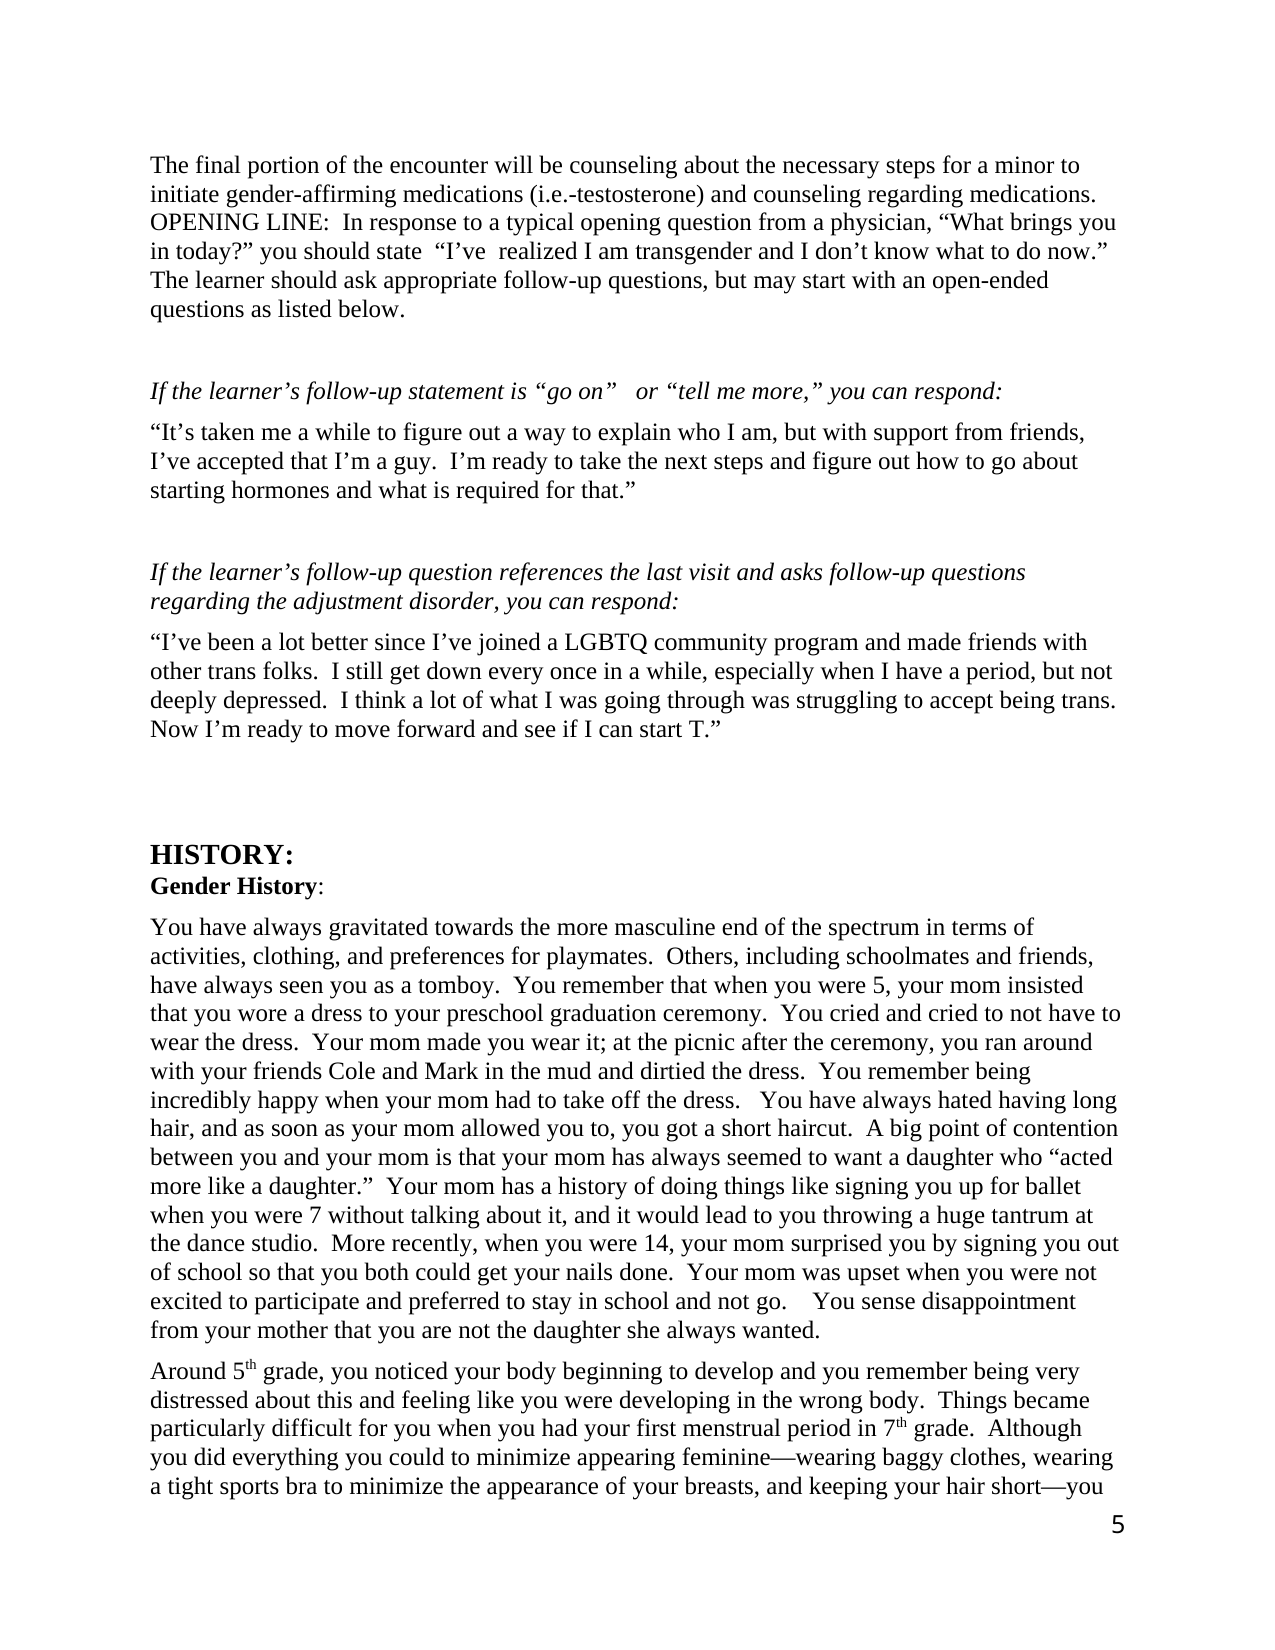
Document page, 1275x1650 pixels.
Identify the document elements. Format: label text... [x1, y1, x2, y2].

text “It’s taken me a while to figure out a way to explain who I am, but with support from friends, I’ve accepted that I’m a guy. I’m ready to take the next steps and figure out how to go about starting hormones and what is required for that.” [150, 417, 1125, 504]
text If the learner’s follow-up question references the last visit and asks follow-up questions regarding the adjustment disorder, you can respond: [150, 557, 1125, 615]
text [150, 1356, 1125, 1500]
text OPENING LINE: In response to a typical opening question from a physician, “What brings you in today?” you should state “I’ve realized I am transgender and I don’t know what to do now.” The learner should ask appropriate follow-up questions, but may start with an open-ended questions as listed below. [150, 207, 1125, 322]
text “I’ve been a lot better since I’ve joined a LGBTQ community program and made friends with other trans folks. I still get down every once in a while, especially when I have a period, but not deeply depressed. I think a lot of what I was going through was struggling to accept being trans. Now I’m ready to move forward and see if I can start T.” [150, 627, 1125, 742]
text Gender History: [150, 871, 1125, 900]
text The final portion of the encounter will be counseling about the necessary steps for a minor to initiate gender-affirming medications (i.e.-testosterone) and counseling regarding medications. [150, 150, 1125, 207]
text If the learner’s follow-up statement is “go on” or “tell me more,” you can respond: [150, 376, 1125, 405]
text You have always gravitated towards the more masculine end of the spectrum in terms of activities, clothing, and preferences for playmates. Others, including schoolmates and friends, have always seen you as a tomboy. You remember that when you were 5, your mom insisted that you wore a dress to your preschool graduation ceremony. You cried and cried to not have to wear the dress. Your mom made you wear it; at the picnic after the ceremony, you ran around with your friends Cole and Mark in the mud and dirtied the dress. You remember being incredibly happy when your mom had to take off the dress. You have always hated having long hair, and as soon as your mom allowed you to, you got a short haircut. A big point of contention between you and your mom is that your mom has always seemed to want a daughter who “acted more like a daughter.” Your mom has a history of doing things like signing you up for ballet when you were 7 without talking about it, and it would lead to you throwing a huge tantrum at the dance studio. More recently, when you were 14, your mom surprised you by signing you out of school so that you both could get your nails done. Your mom was upset when you were not excited to participate and preferred to stay in school and not go. You sense disappointment from your mother that you are not the daughter she always wanted. [150, 912, 1125, 1343]
text HISTORY: [150, 837, 1125, 871]
